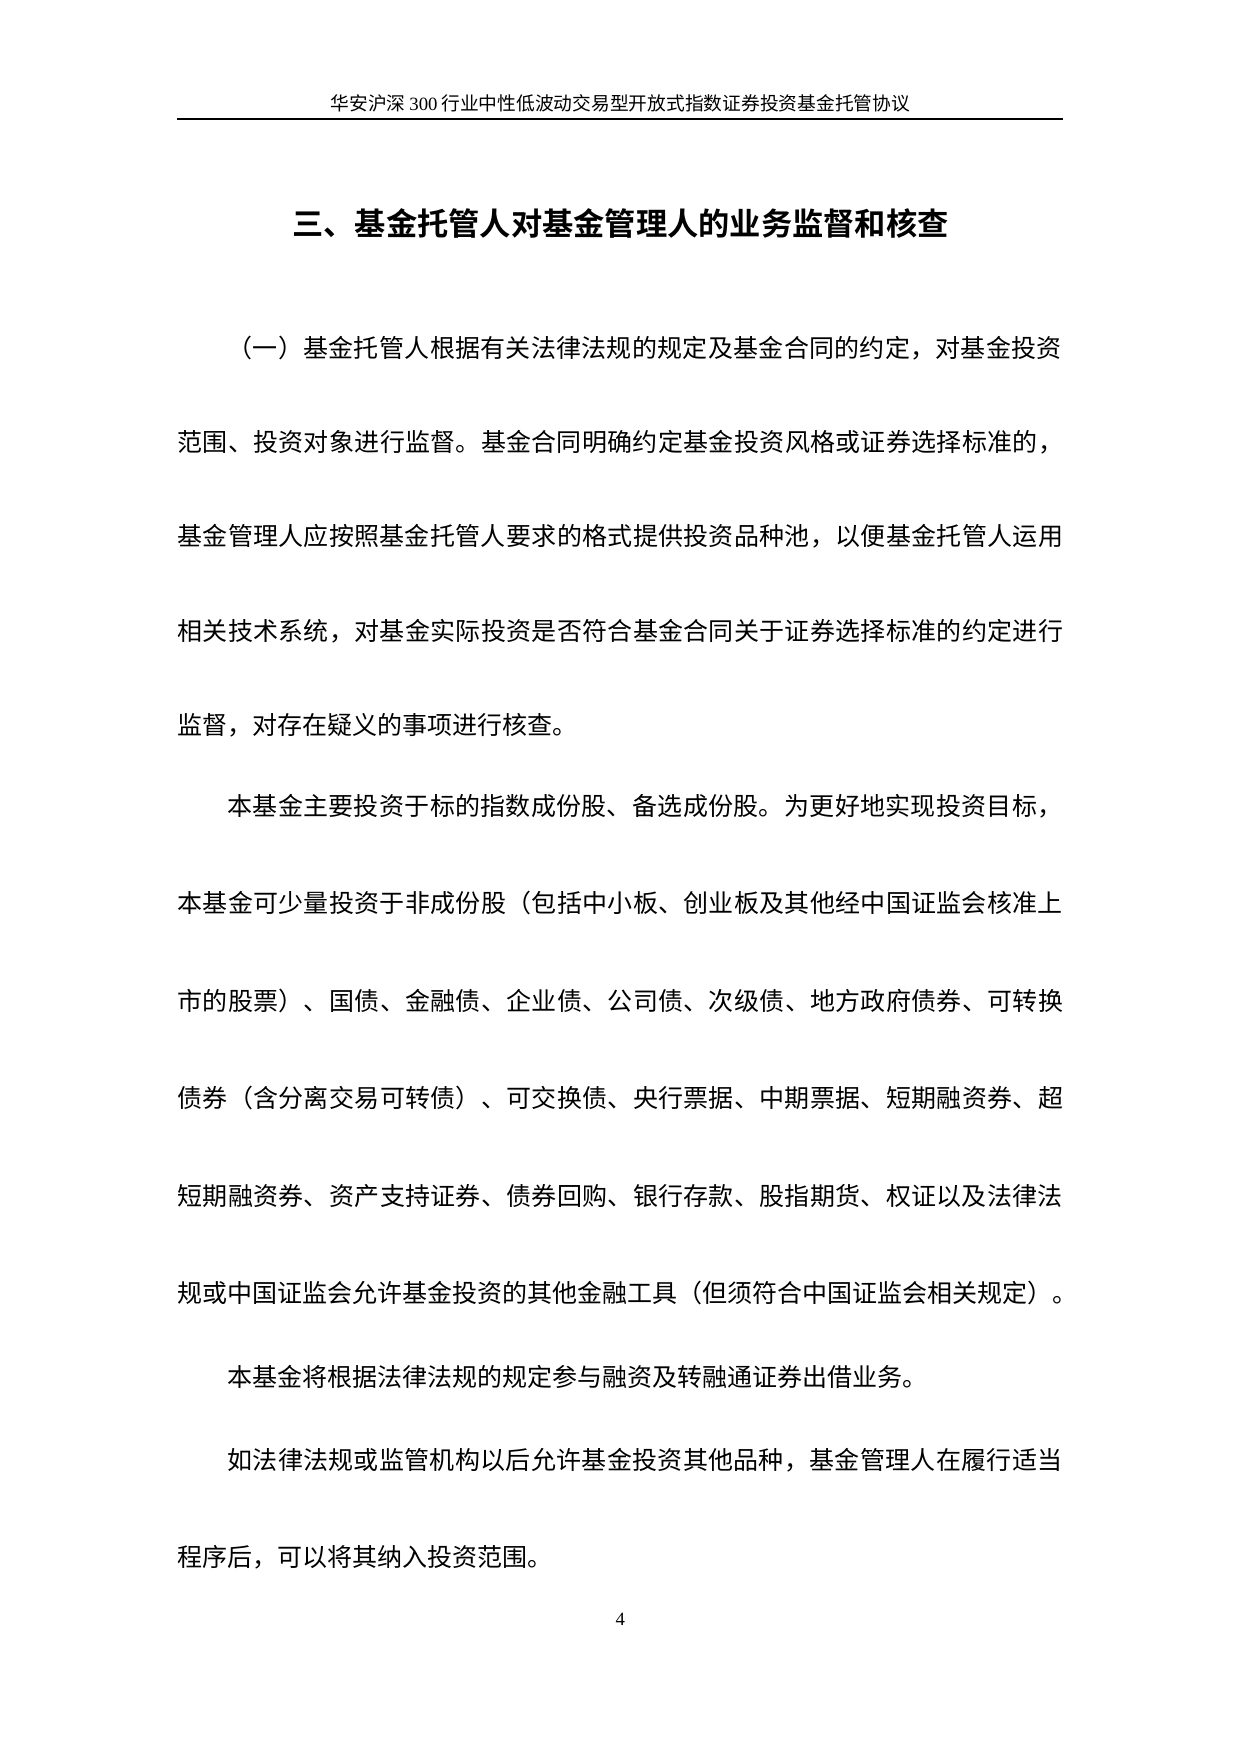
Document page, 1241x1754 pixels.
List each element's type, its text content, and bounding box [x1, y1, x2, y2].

text 本基金将根据法律法规的规定参与融资及转融通证券出借业务。 [177, 1343, 1063, 1408]
text （一）基金托管人根据有关法律法规的规定及基金合同的约定，对基金投资范围、投资对象进行监督。基金合同明确约定基金投资风格或证券选择标准的，基金管理人应按照基金托管人要求的格式提供投资品种池，以便基金托管人运用相关技术系统，对基金实际投资是否符合基金合同关于证券选择标准的约定进行监督，对存在疑义的事项进行核查。 [177, 314, 1063, 756]
text 本基金主要投资于标的指数成份股、备选成份股。为更好地实现投资目标，本基金可少量投资于非成份股（包括中小板、创业板及其他经中国证监会核准上市的股票）、国债、金融债、企业债、公司债、次级债、地方政府债券、可转换债券（含分离交易可转债）、可交换债、央行票据、中期票据、短期融资券、超短期融资券、资产支持证券、债券回购、银行存款、股指期货、权证以及法律法规或中国证监会允许基金投资的其他金融工具（但须符合中国证监会相关规定）。 [177, 772, 1063, 1324]
text 如法律法规或监管机构以后允许基金投资其他品种，基金管理人在履行适当程序后，可以将其纳入投资范围。 [177, 1426, 1063, 1588]
subtitle 三、基金托管人对基金管理人的业务监督和核查 [177, 189, 1063, 254]
